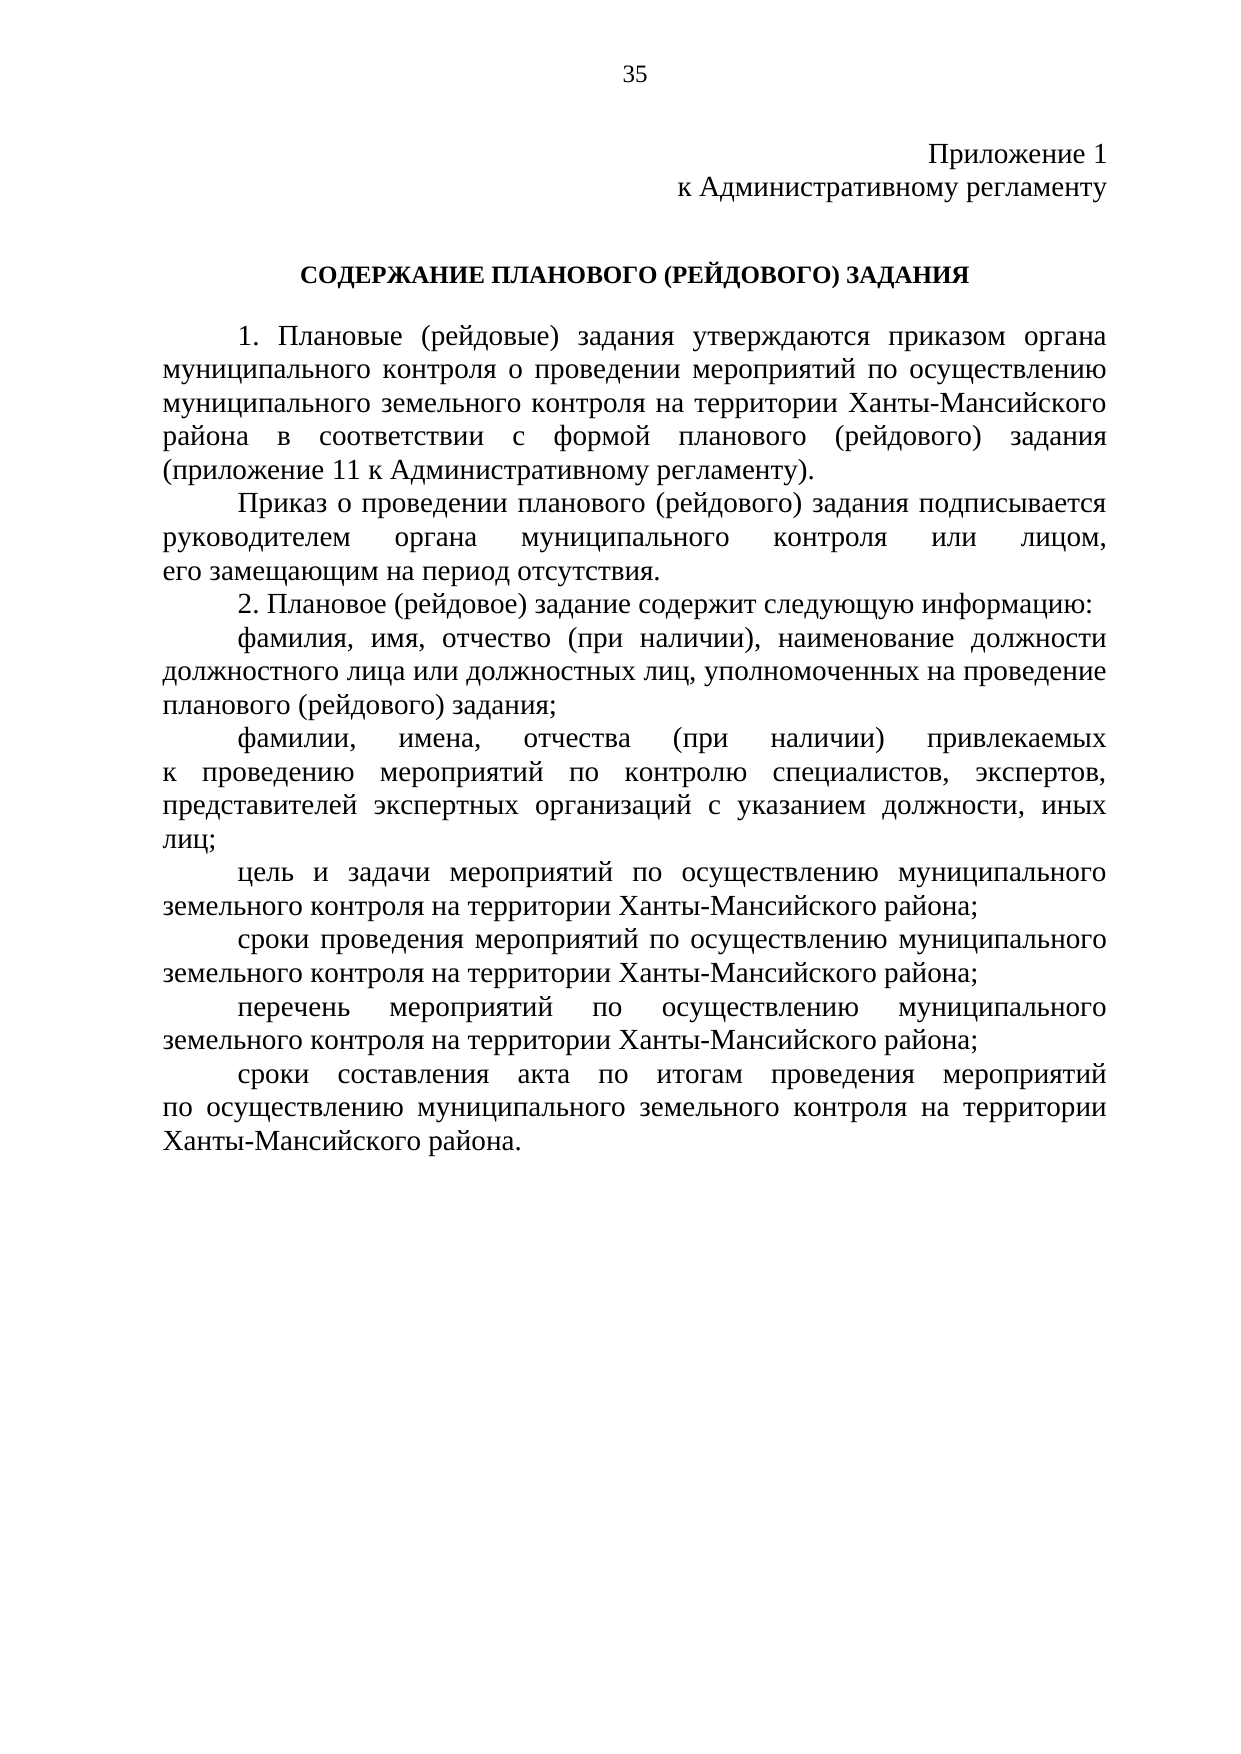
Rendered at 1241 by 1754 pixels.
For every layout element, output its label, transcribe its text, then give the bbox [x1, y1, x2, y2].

text сроки проведения мероприятий по осуществлению муниципального земельного контроля на территории Ханты-Мансийского района; [162, 922, 1107, 989]
text сроки составления акта по итогам проведения мероприятий по осуществлению муниципального земельного контроля на территории Ханты-Мансийского района. [162, 1056, 1107, 1156]
text к Административному регламенту [162, 169, 1107, 203]
text 2. Плановое (рейдовое) задание содержит следующую информацию: [162, 586, 1107, 620]
text фамилия, имя, отчество (при наличии), наименование должности должностного лица или должностных лиц, уполномоченных на проведение планового (рейдового) задания; [162, 620, 1107, 720]
text 1. Плановые (рейдовые) задания утверждаются приказом органа муниципального контроля о проведении мероприятий по осуществлению муниципального земельного контроля на территории Ханты-Мансийского района в соответствии с формой планового (рейдового) задания (приложение 11 к Административному регламенту). [162, 318, 1107, 486]
text цель и задачи мероприятий по осуществлению муниципального земельного контроля на территории Ханты-Мансийского района; [162, 854, 1107, 922]
text Приказ о проведении планового (рейдового) задания подписывается руководителем органа муниципального контроля или лицом, его замещающим на период отсутствия. [162, 486, 1107, 586]
text СОДЕРЖАНИЕ ПЛАНОВОГО (РЕЙДОВОГО) ЗАДАНИЯ [162, 260, 1107, 289]
text Приложение 1 [162, 136, 1107, 169]
text фамилии, имена, отчества (при наличии) привлекаемых к проведению мероприятий по контролю специалистов, экспертов, представителей экспертных организаций с указанием должности, иных лиц; [162, 720, 1107, 854]
text перечень мероприятий по осуществлению муниципального земельного контроля на территории Ханты-Мансийского района; [162, 989, 1107, 1056]
